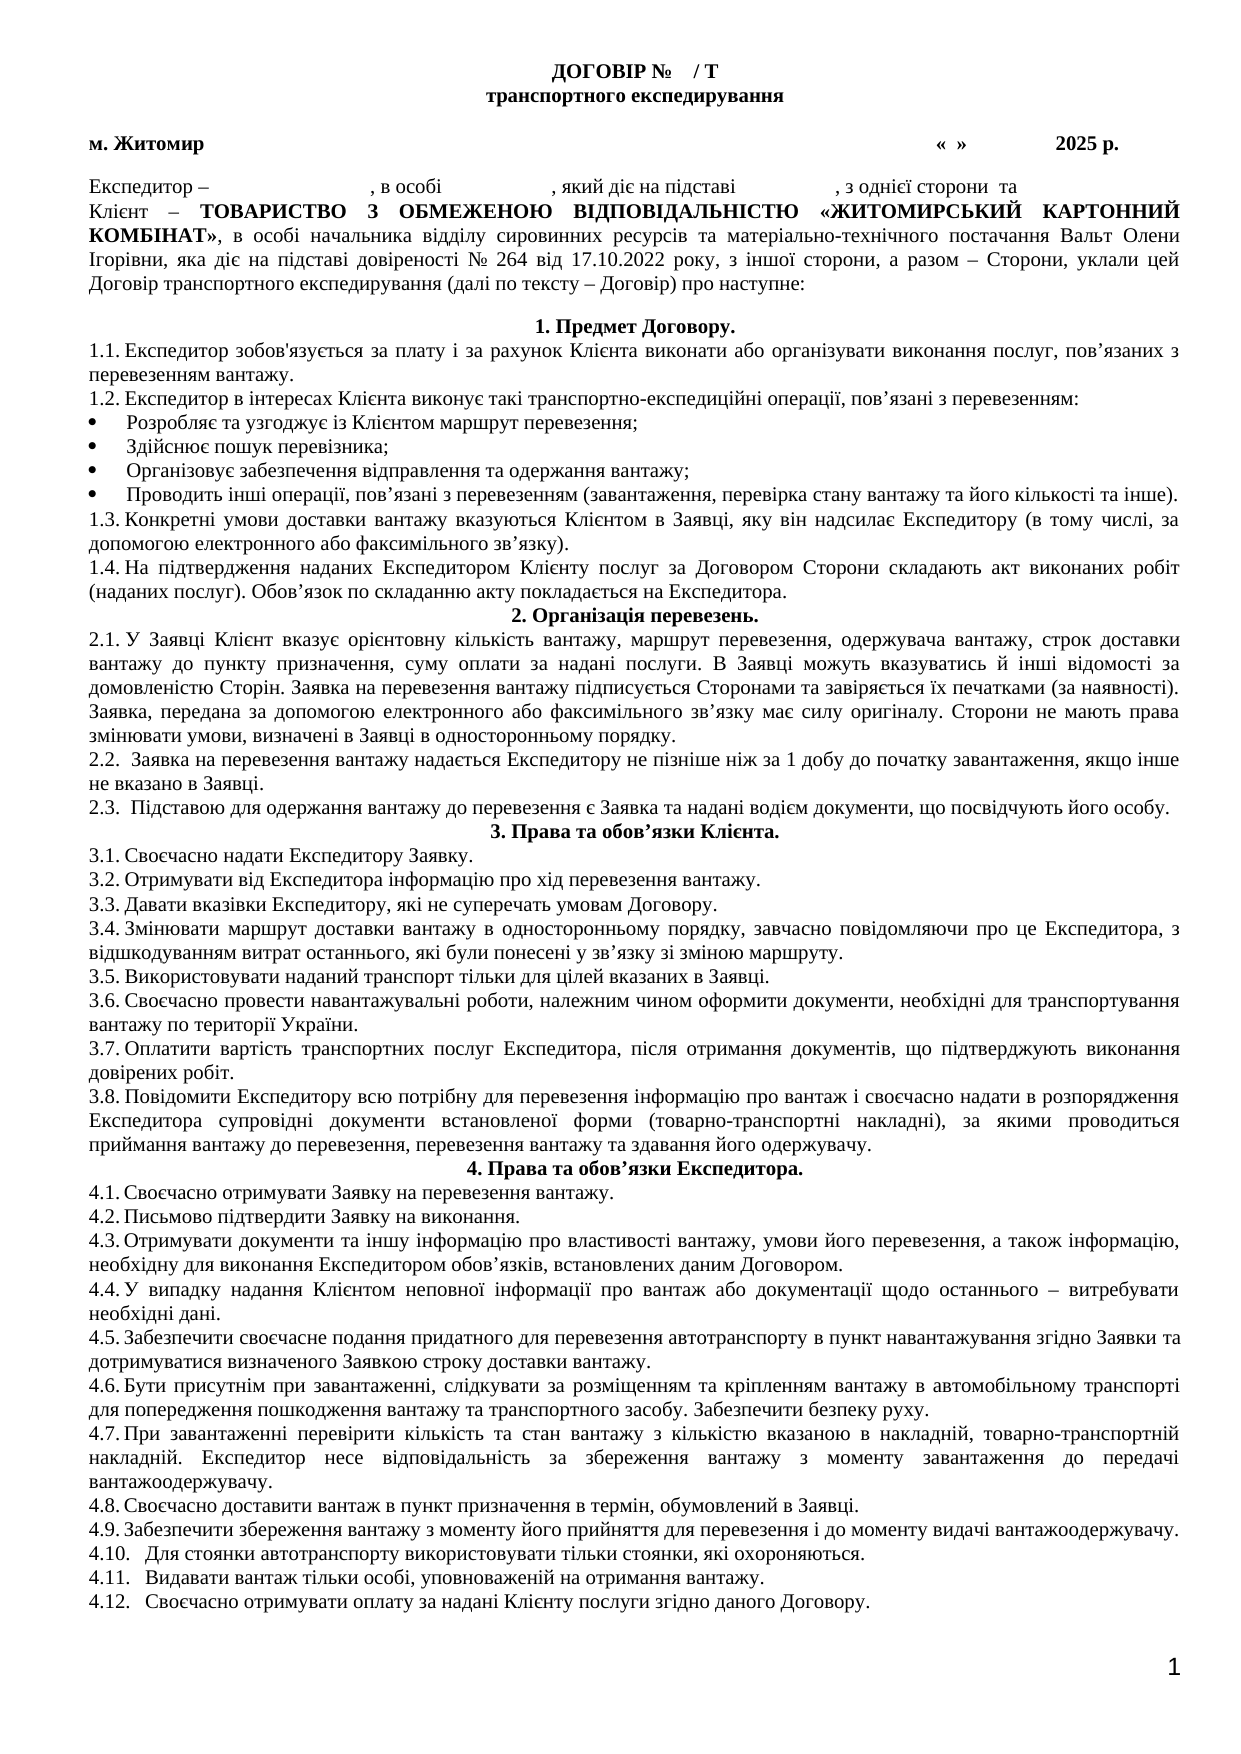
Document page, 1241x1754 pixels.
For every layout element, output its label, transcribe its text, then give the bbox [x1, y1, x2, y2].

list Отримувати документи та іншу інформацію про властивості вантажу, умови його перевезення, а також інформацію, необхідну для виконання Експедитором обов’язків, встановлених даним Договором. [89, 1228, 1181, 1276]
text м. Житомир « » 2025 р. [89, 131, 1181, 155]
list Проводить інші операції, пов’язані з перевезенням (завантаження, перевірка стану вантажу та його кількості та інше). [89, 482, 1181, 506]
list У Заявці Клієнт вказує орієнтовну кількість вантажу, маршрут перевезення, одержувача вантажу, строк доставки вантажу до пункту призначення, суму оплати за надані послуги. В Заявці можуть вказуватись й інші відомості за домовленістю Сторін. Заявка на перевезення вантажу підписується Сторонами та завіряється їх печатками (за наявності). Заявка, передана за допомогою електронного або факсимільного зв’язку має силу оригіналу. Сторони не мають права змінювати умови, визначені в Заявці в односторонньому порядку. [89, 627, 1181, 747]
text 1. Предмет Договору. [89, 314, 1181, 338]
text Клієнт – ТОВАРИСТВО З ОБМЕЖЕНОЮ ВІДПОВІДАЛЬНІСТЮ «ЖИТОМИРСЬКИЙ КАРТОННИЙ КОМБІНАТ», в особі начальника відділу сировинних ресурсів та матеріально-технічного постачання Вальт Олени Ігорівни, яка діє на підставі довіреності № 264 від 17.10.2022 року, з іншої сторони, а разом – Сторони, уклали цей Договір транспортного експедирування (далі по тексту – Договір) про наступне: [89, 198, 1181, 295]
list Видавати вантаж тільки особі, уповноваженій на отримання вантажу. [89, 1565, 1181, 1589]
text 3. Права та обов’язки Клієнта. [89, 819, 1181, 843]
list Експедитор в інтересах Клієнта виконує такі транспортно-експедиційні операції, пов’язані з перевезенням: [89, 386, 1181, 410]
text 4. Права та обов’язки Експедитора. [89, 1156, 1181, 1180]
list У випадку надання Клієнтом неповної інформації про вантаж або документації щодо останнього – витребувати необхідні дані. [89, 1276, 1181, 1324]
list Давати вказівки Експедитору, які не суперечать умовам Договору. [89, 891, 1181, 916]
text транспортного експедирування [89, 83, 1181, 107]
list Своєчасно доставити вантаж в пункт призначення в термін, обумовлений в Заявці. [89, 1493, 1181, 1517]
list Розробляє та узгоджує із Клієнтом маршрут перевезення; [89, 410, 1181, 434]
list Оплатити вартість транспортних послуг Експедитора, після отримання документів, що підтверджують виконання довірених робіт. [89, 1036, 1181, 1084]
list Забезпечити своєчасне подання придатного для перевезення автотранспорту в пункт навантажування згідно Заявки та дотримуватися визначеного Заявкою строку доставки вантажу. [89, 1324, 1181, 1373]
list Забезпечити збереження вантажу з моменту його прийняття для перевезення і до моменту видачі вантажоодержувачу. [89, 1517, 1181, 1541]
list Для стоянки автотранспорту використовувати тільки стоянки, які охороняються. [89, 1541, 1181, 1565]
list Організовує забезпечення відправлення та одержання вантажу; [89, 458, 1181, 482]
list Своєчасно отримувати оплату за надані Клієнту послуги згідно даного Договору. [89, 1589, 1181, 1613]
list На підтвердження наданих Експедитором Клієнту послуг за Договором Сторони складають акт виконаних робіт (наданих послуг). Обов’язок по складанню акту покладається на Експедитора. [89, 554, 1181, 603]
list Здійснює пошук перевізника; [89, 434, 1181, 458]
list Змінювати маршрут доставки вантажу в односторонньому порядку, завчасно повідомляючи про це Експедитора, з відшкодуванням витрат останнього, які були понесені у зв’язку зі зміною маршруту. [89, 916, 1181, 964]
list Використовувати наданий транспорт тільки для цілей вказаних в Заявці. [89, 964, 1181, 988]
list При завантаженні перевірити кількість та стан вантажу з кількістю вказаною в накладній, товарно-транспортній накладній. Експедитор несе відповідальність за збереження вантажу з моменту завантаження до передачі вантажоодержувачу. [89, 1421, 1181, 1493]
text ДОГОВІР № / Т [89, 59, 1181, 83]
list Своєчасно отримувати Заявку на перевезення вантажу. [89, 1180, 1181, 1204]
list Своєчасно провести навантажувальні роботи, належним чином оформити документи, необхідні для транспортування вантажу по території України. [89, 988, 1181, 1036]
list Письмово підтвердити Заявку на виконання. [89, 1204, 1181, 1228]
list Своєчасно надати Експедитору Заявку. [89, 843, 1181, 867]
list Отримувати від Експедитора інформацію про хід перевезення вантажу. [89, 867, 1181, 891]
list Конкретні умови доставки вантажу вказуються Клієнтом в Заявці, яку він надсилає Експедитору (в тому числі, за допомогою електронного або факсимільного зв’язку). [89, 506, 1181, 554]
list Повідомити Експедитору всю потрібну для перевезення інформацію про вантаж і своєчасно надати в розпорядження Експедитора супровідні документи встановленої форми (товарно-транспортні накладні), за якими проводиться приймання вантажу до перевезення, перевезення вантажу та здавання його одержувачу. [89, 1084, 1181, 1156]
list Експедитор зобов'язується за плату і за рахунок Клієнта виконати або організувати виконання послуг, пов’язаних з перевезенням вантажу. [89, 338, 1181, 386]
list Заявка на перевезення вантажу надається Експедитору не пізніше ніж за 1 добу до початку завантаження, якщо інше не вказано в Заявці. [89, 747, 1181, 795]
list Бути присутнім при завантаженні, слідкувати за розміщенням та кріпленням вантажу в автомобільному транспорті для попередження пошкодження вантажу та транспортного засобу. Забезпечити безпеку руху. [89, 1373, 1181, 1421]
text Експедитор – , в особі , який діє на підставі , з однієї сторони та [89, 174, 1181, 198]
list Підставою для одержання вантажу до перевезення є Заявка та надані водієм документи, що посвідчують його особу. [89, 795, 1181, 819]
text 2. Організація перевезень. [89, 603, 1181, 627]
